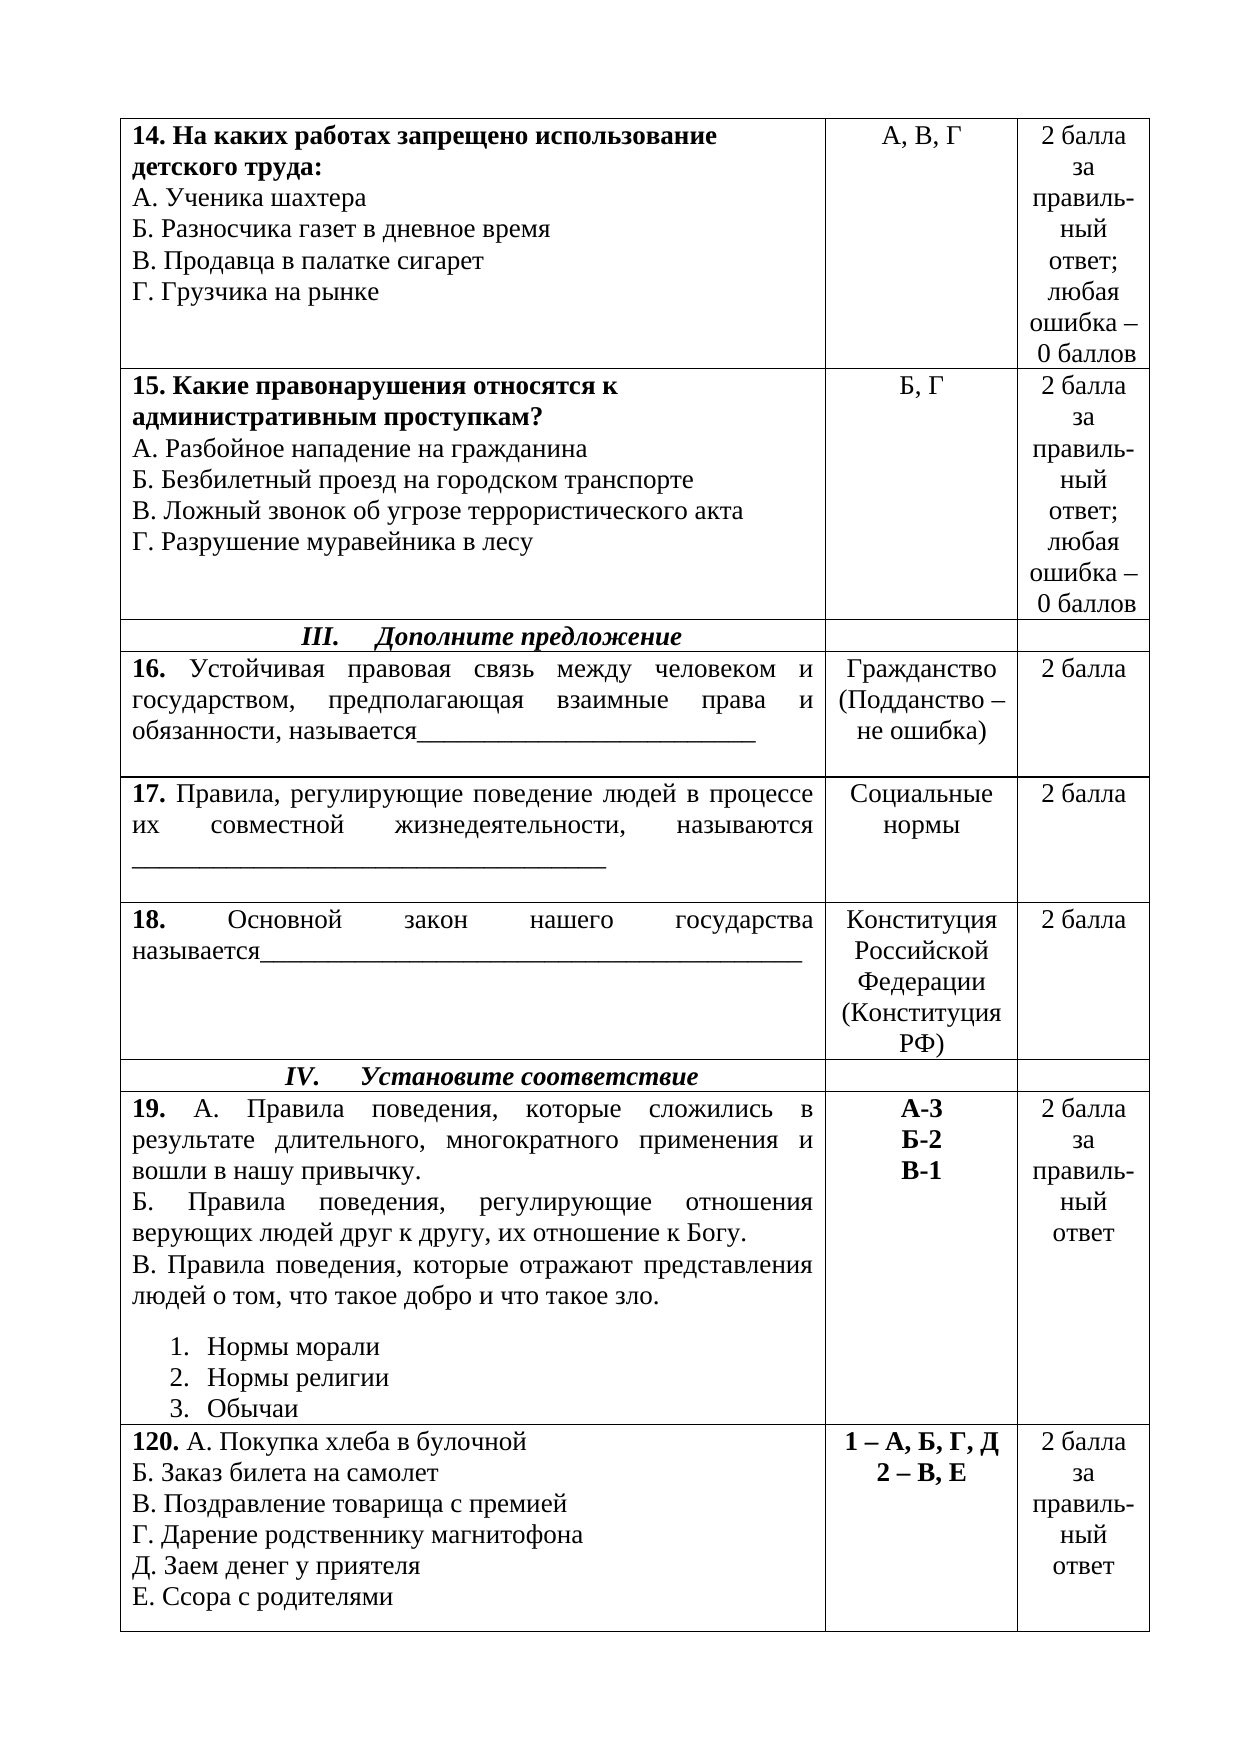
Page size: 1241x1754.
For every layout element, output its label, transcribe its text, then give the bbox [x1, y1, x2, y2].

table_cell 2 балла за правиль-ный ответ [1018, 1092, 1149, 1424]
table_cell 17. Правила, регулирующие поведение людей в процессе их совместной жизнедеятельности, называются ___________________________________ [121, 778, 825, 902]
table_cell 2 балла [1018, 652, 1149, 776]
table_cell 18. Основной закон нашего государства называется________________________________________ [121, 903, 825, 1059]
table_cell 2 балла [1018, 903, 1149, 1059]
table_cell Дополните предложение [121, 620, 825, 651]
table_cell Установите соответствие [121, 1060, 825, 1091]
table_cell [826, 1425, 1017, 1631]
table_cell Конституция Российской Федерации (Конституция РФ) [826, 903, 1017, 1059]
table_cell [121, 1425, 825, 1631]
table_cell [1018, 1060, 1149, 1091]
table_cell 2 балла за правиль-ный ответ; любая ошибка – 0 баллов [1018, 369, 1149, 618]
table_cell 15. Какие правонарушения относятся к административным проступкам? А. Разбойное нападение на гражданина Б. Безбилетный проезд на городском транспорте В. Ложный звонок об угрозе террористического акта Г. Разрушение муравейника в лесу [121, 369, 825, 618]
table_cell А, В, Г [826, 119, 1017, 368]
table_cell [1018, 119, 1149, 368]
table_cell Социальные нормы [826, 778, 1017, 902]
table_cell Б, Г [826, 369, 1017, 618]
table_cell 14. На каких работах запрещено использование детского труда: А. Ученика шахтера Б. Разносчика газет в дневное время В. Продавца в палатке сигарет Г. Грузчика на рынке [121, 119, 825, 368]
table_cell [826, 1060, 1017, 1091]
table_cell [1018, 1425, 1149, 1631]
table_cell [826, 620, 1017, 651]
table_cell Гражданство (Подданство – не ошибка) [826, 652, 1017, 776]
table_cell 16. Устойчивая правовая связь между человеком и государством, предполагающая взаимные права и обязанности, называется_________________________ [121, 652, 825, 776]
table_cell [1018, 620, 1149, 651]
table_cell А-3 Б-2 В-1 [826, 1092, 1017, 1424]
table_cell 2 балла [1018, 778, 1149, 902]
table_cell 19. А. Правила поведения, которые сложились в результате длительного, многократного применения и вошли в нашу привычку. Б. Правила поведения, регулирующие отношения верующих людей друг к другу, их отношение к Богу. В. Правила поведения, которые отражают представления людей о том, что такое добро и что такое зло. Нормы морали Нормы религии Обычаи [121, 1092, 825, 1424]
